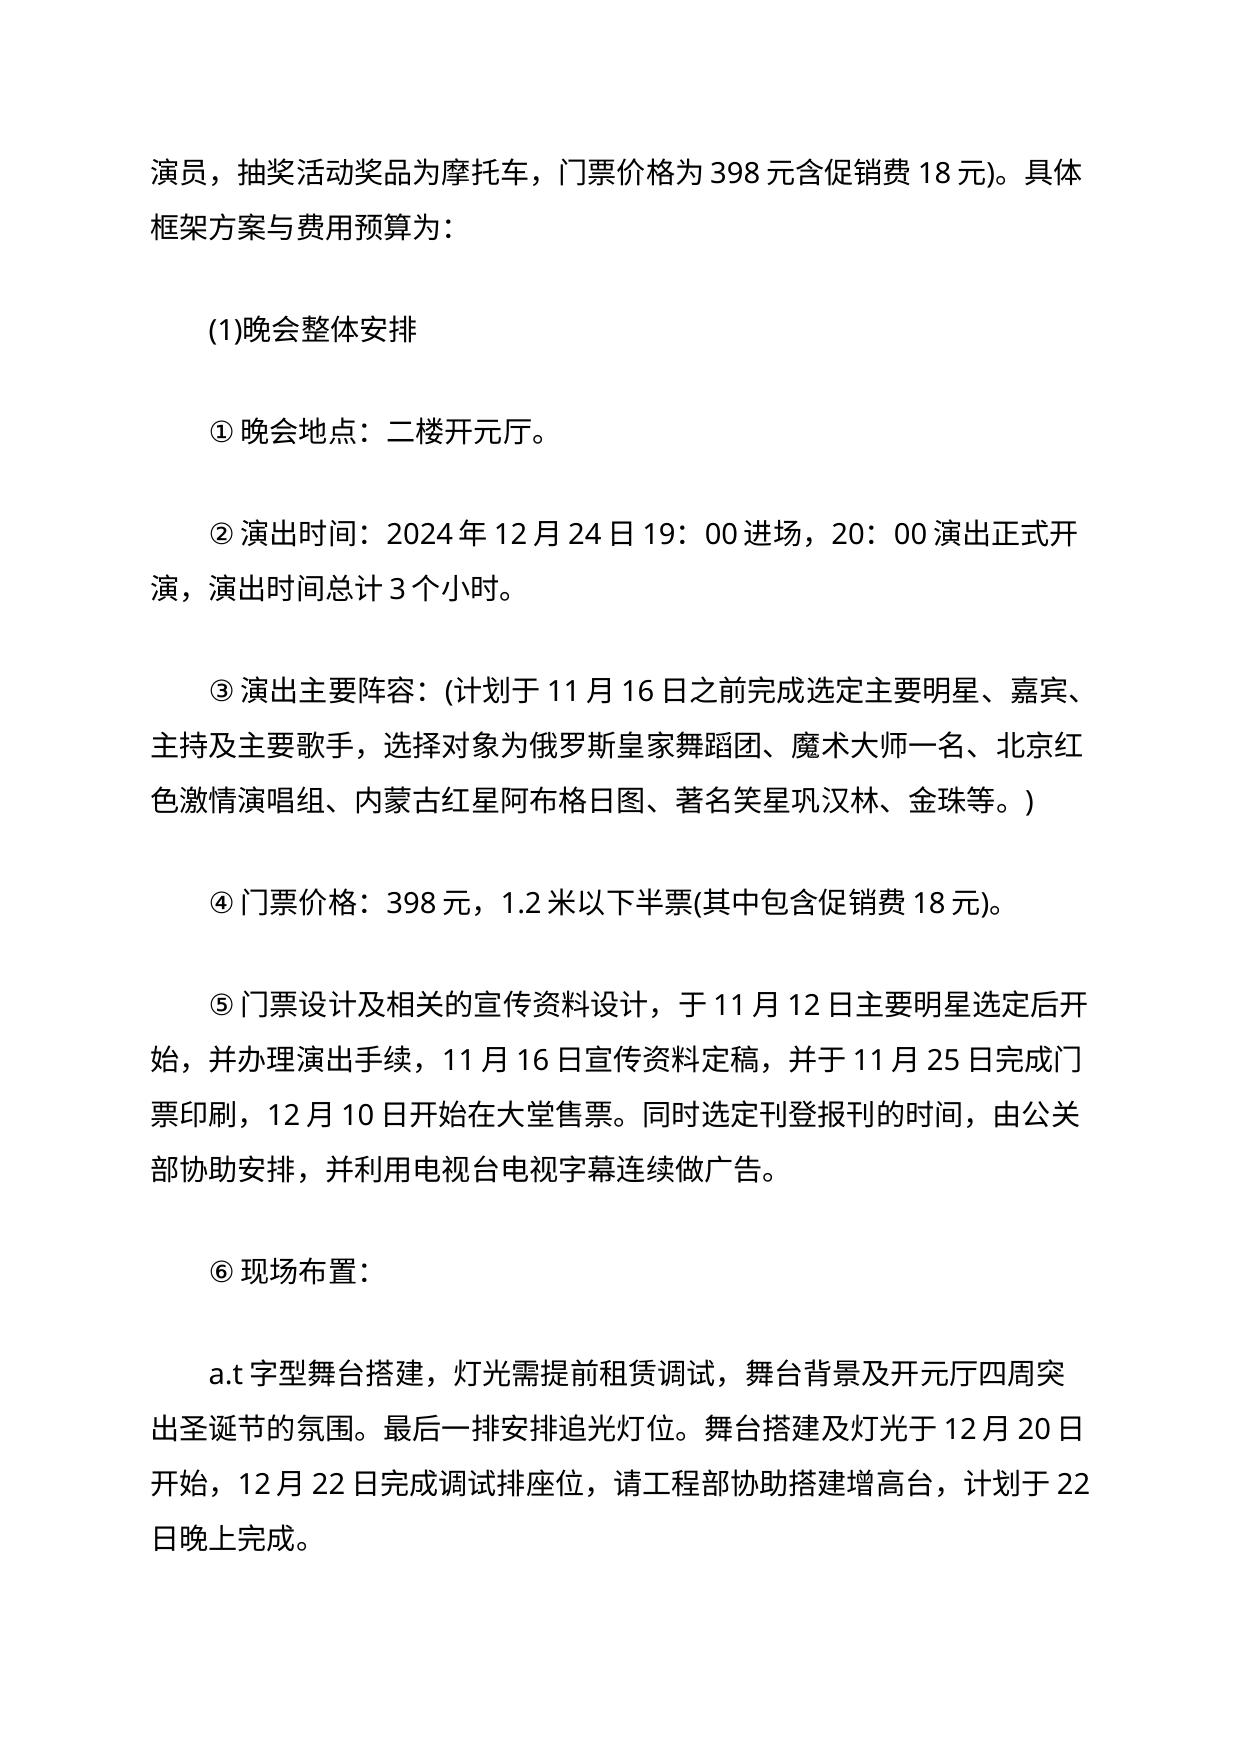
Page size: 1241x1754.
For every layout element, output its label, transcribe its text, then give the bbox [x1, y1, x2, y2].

text ④门票价格：398元，1.2米以下半票(其中包含促销费18元)。 [150, 879, 1090, 922]
text ②演出时间：2024年12月24日19：00进场，20：00演出正式开演，演出时间总计3个小时。 [150, 511, 1090, 608]
text (1)晚会整体安排 [150, 307, 1090, 349]
text ①晚会地点：二楼开元厅。 [150, 409, 1090, 451]
text ③演出主要阵容：(计划于11月16日之前完成选定主要明星、嘉宾、主持及主要歌手，选择对象为俄罗斯皇家舞蹈团、魔术大师一名、北京红色激情演唱组、内蒙古红星阿布格日图、著名笑星巩汉林、金珠等。) [150, 668, 1090, 820]
text ⑥现场布置： [150, 1248, 1090, 1291]
text ⑤门票设计及相关的宣传资料设计，于11月12日主要明星选定后开始，并办理演出手续，11月16日宣传资料定稿，并于11月25日完成门票印刷，12月10日开始在大堂售票。同时选定刊登报刊的时间，由公关部协助安排，并利用电视台电视字幕连续做广告。 [150, 982, 1090, 1189]
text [150, 150, 1090, 247]
text a.t字型舞台搭建，灯光需提前租赁调试，舞台背景及开元厅四周突出圣诞节的氛围。最后一排安排追光灯位。舞台搭建及灯光于12月20日开始，12月22日完成调试排座位，请工程部协助搭建增高台，计划于22日晚上完成。 [150, 1350, 1090, 1558]
